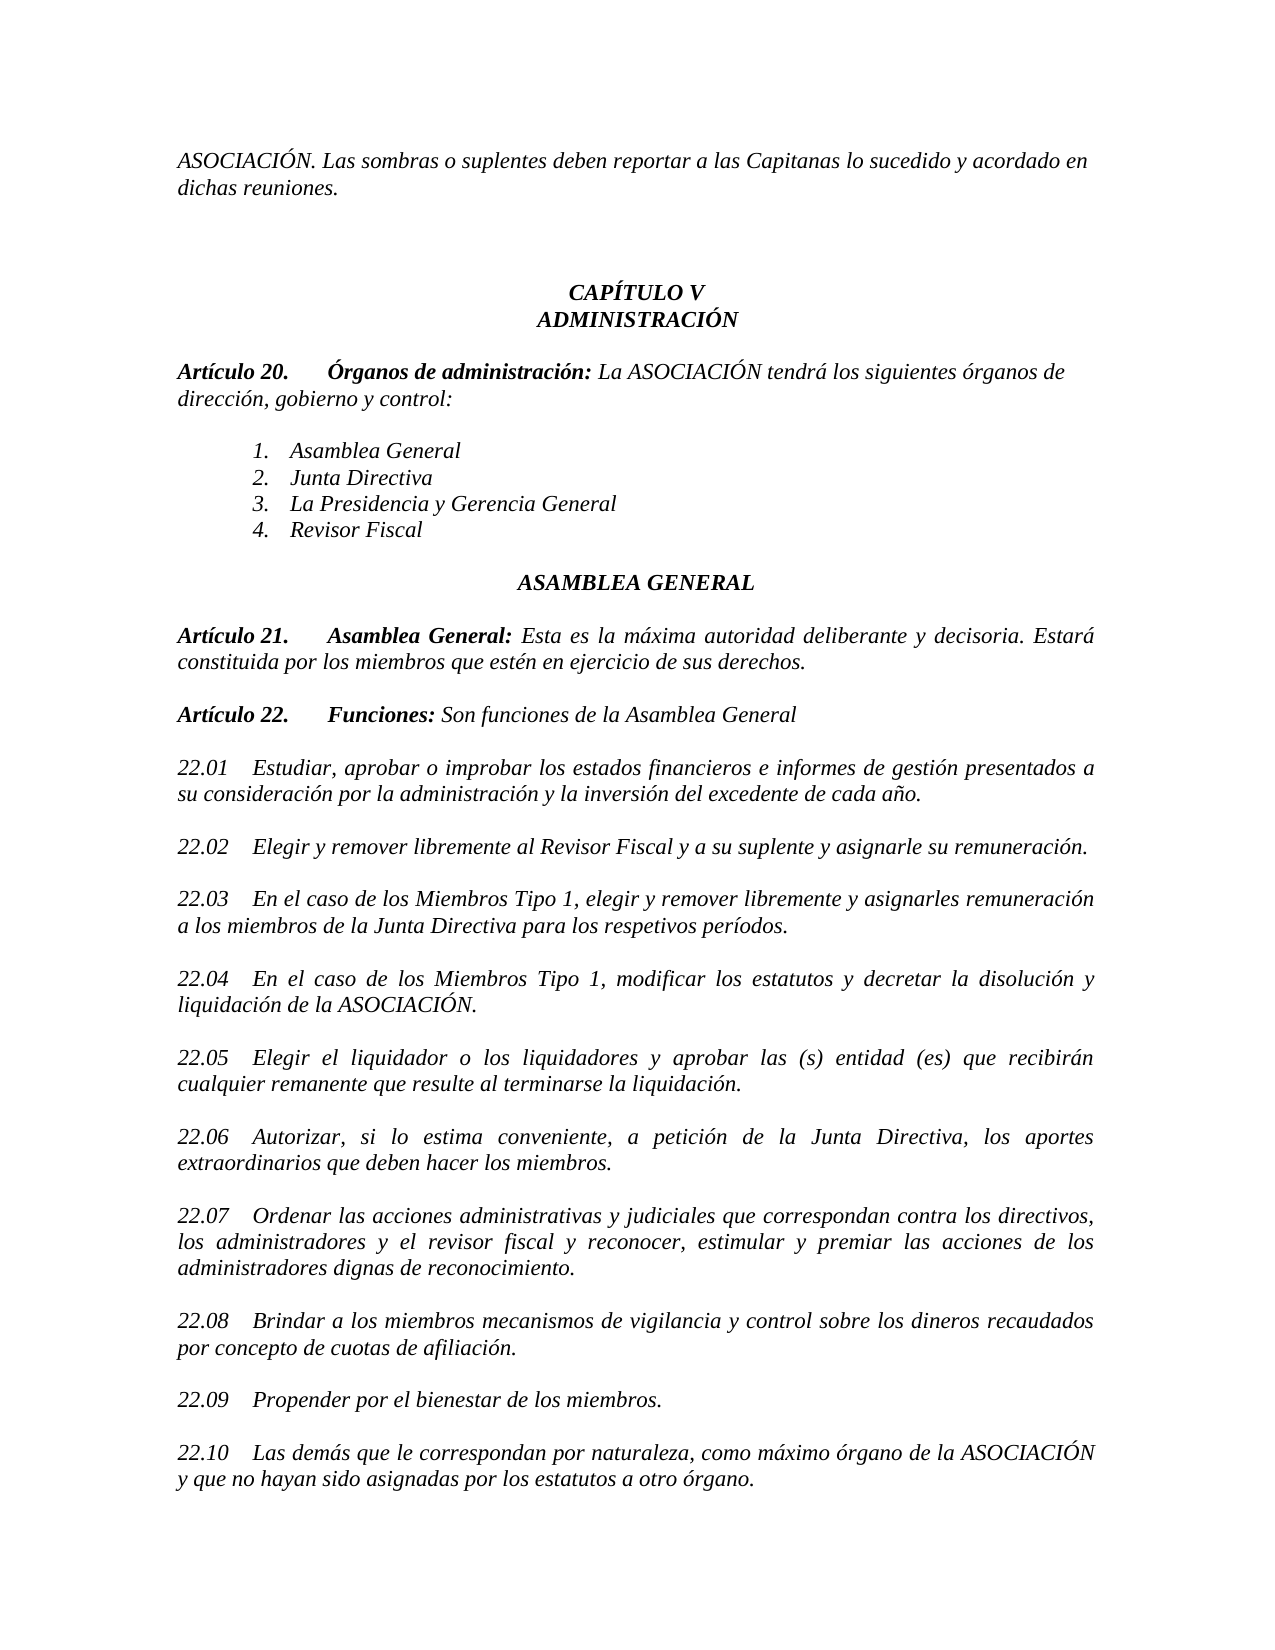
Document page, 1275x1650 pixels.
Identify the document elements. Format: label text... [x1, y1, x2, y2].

list Órganos de administración: La ASOCIACIÓN tendrá los siguientes órganos de dirección, gobierno y control: [177, 358, 1098, 411]
list Asamblea General [252, 437, 1098, 464]
list La Presidencia y Gerencia General [252, 490, 1098, 517]
list Elegir el liquidador o los liquidadores y aprobar las (s) entidad (es) que recibirán cualquier remanente que resulte al terminarse la liquidación. [177, 1044, 1098, 1096]
list Propender por el bienestar de los miembros. [177, 1386, 1098, 1413]
list En el caso de los Miembros Tipo 1, elegir y remover libremente y asignarles remuneración a los miembros de la Junta Directiva para los respetivos períodos. [177, 886, 1098, 938]
text ASAMBLEA GENERAL [177, 569, 1098, 596]
text ADMINISTRACIÓN [177, 306, 1098, 332]
list Funciones: Son funciones de la Asamblea General [177, 701, 1098, 727]
list Asamblea General: Esta es la máxima autoridad deliberante y decisoria. Estará constituida por los miembros que estén en ejercicio de sus derechos. [177, 622, 1098, 675]
list Elegir y remover libremente al Revisor Fiscal y a su suplente y asignarle su remuneración. [177, 833, 1098, 859]
list Estudiar, aprobar o improbar los estados financieros e informes de gestión presentados a su consideración por la administración y la inversión del excedente de cada año. [177, 754, 1098, 806]
list Las demás que le correspondan por naturaleza, como máximo órgano de la ASOCIACIÓN y que no hayan sido asignadas por los estatutos a otro órgano. [177, 1439, 1098, 1492]
list Revisor Fiscal [252, 517, 1098, 543]
list Autorizar, si lo estima conveniente, a petición de la Junta Directiva, los aportes extraordinarios que deben hacer los miembros. [177, 1123, 1098, 1175]
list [177, 148, 1098, 200]
list En el caso de los Miembros Tipo 1, modificar los estatutos y decretar la disolución y liquidación de la ASOCIACIÓN. [177, 964, 1098, 1017]
text CAPÍTULO V [177, 279, 1098, 306]
list Brindar a los miembros mecanismos de vigilancia y control sobre los dineros recaudados por concepto de cuotas de afiliación. [177, 1307, 1098, 1360]
list Ordenar las acciones administrativas y judiciales que correspondan contra los directivos, los administradores y el revisor fiscal y reconocer, estimular y premiar las acciones de los administradores dignas de reconocimiento. [177, 1202, 1098, 1281]
list Junta Directiva [252, 464, 1098, 490]
